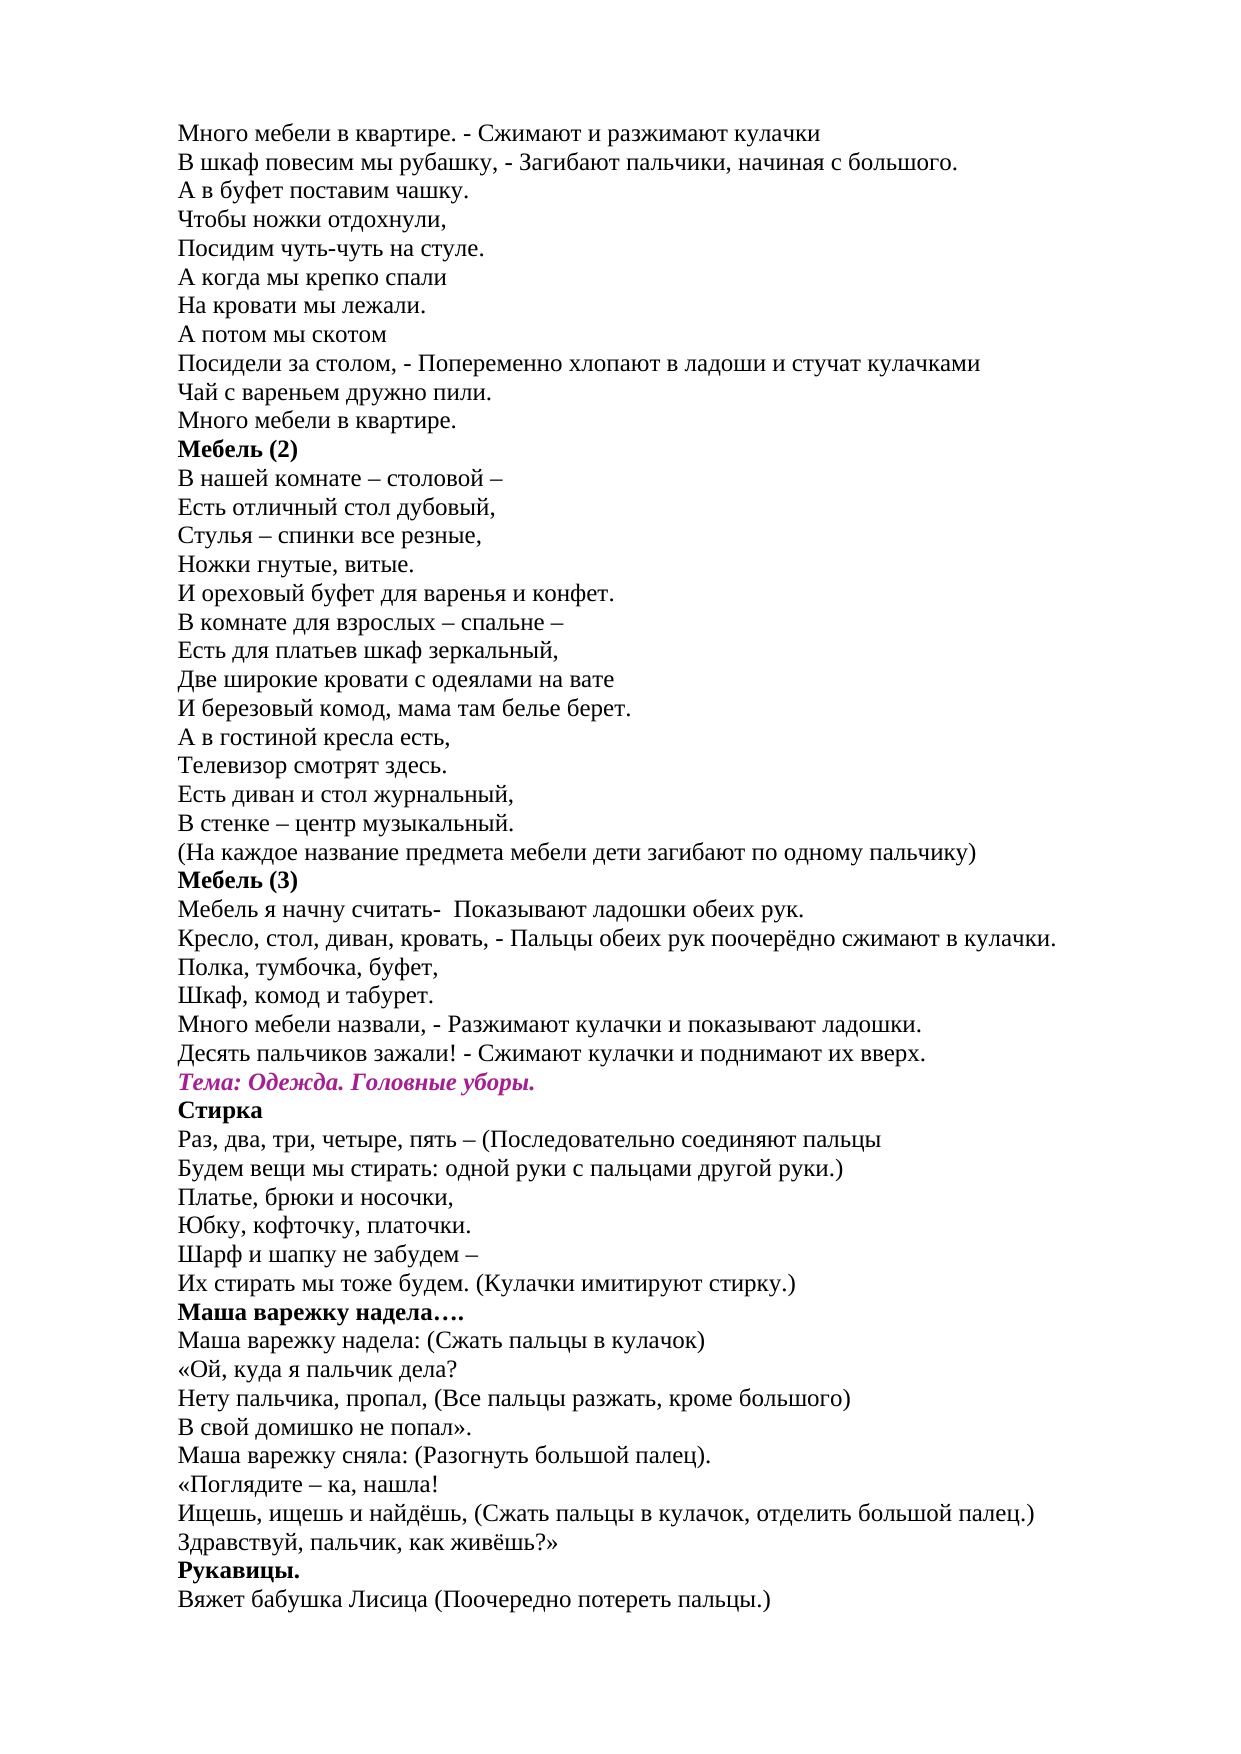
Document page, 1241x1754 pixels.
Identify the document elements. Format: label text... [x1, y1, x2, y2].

text Тема: Одежда. Головные уборы. [177, 1067, 1152, 1096]
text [177, 118, 1152, 1067]
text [177, 1556, 1152, 1613]
text Стирка Раз, два, три, четыре, пять – (Последовательно соединяют пальцы Будем вещи мы стирать: одной руки с пальцами другой руки.) Платье, брюки и носочки, Юбку, кофточку, платочки. Шарф и шапку не забудем – Их стирать мы тоже будем. (Кулачки имитируют стирку.) Маша варежку надела…. Маша варежку надела: (Сжать пальцы в кулачок) «Ой, куда я пальчик дела? Нету пальчика, пропал, (Все пальцы разжать, кроме большого) В свой домишко не попал». Маша варежку сняла: (Разогнуть большой палец). «Поглядите – ка, нашла! Ищешь, ищешь и найдёшь, (Сжать пальцы в кулачок, отделить большой палец.) Здравствуй, пальчик, как живёшь?» [177, 1096, 1152, 1556]
